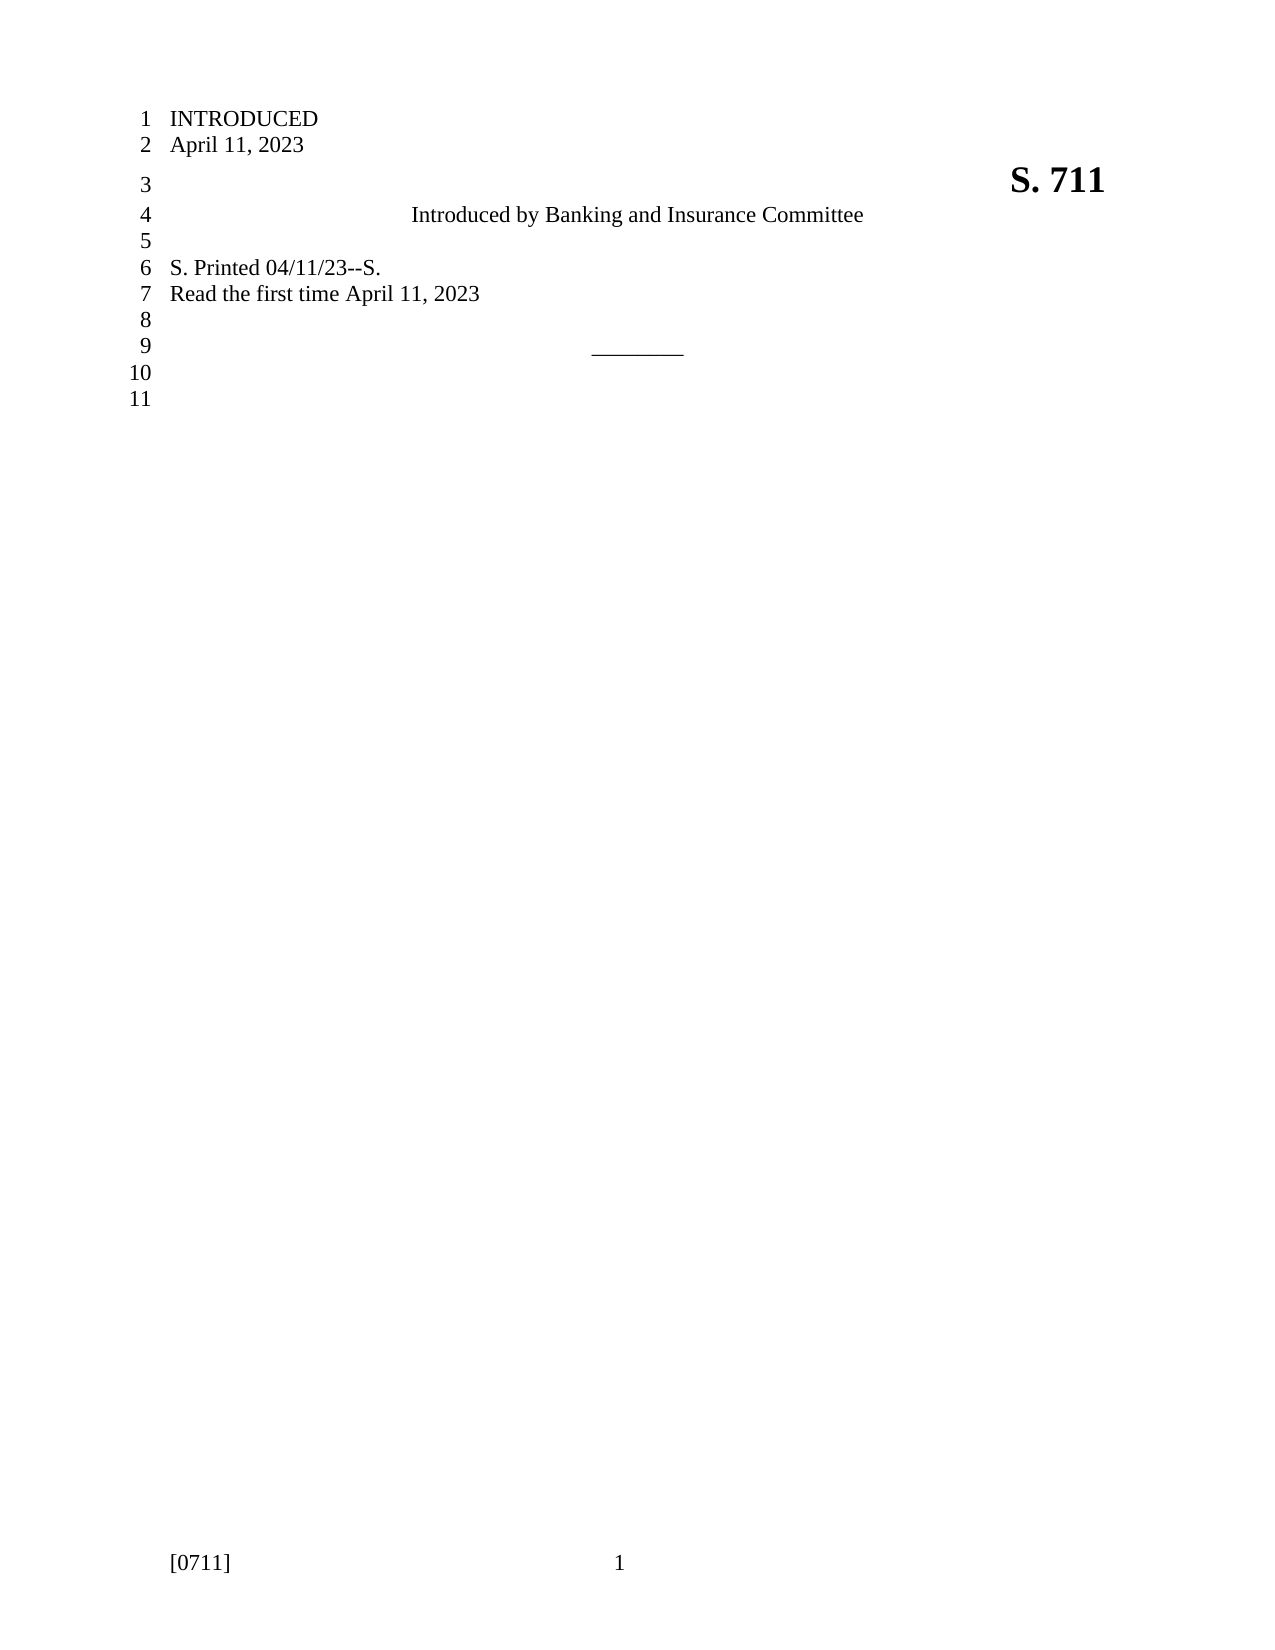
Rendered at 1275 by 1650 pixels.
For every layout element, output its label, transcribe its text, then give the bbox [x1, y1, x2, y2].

text ________ [169, 333, 1106, 359]
text Read the first time [169, 280, 1106, 306]
text Introduced by [169, 201, 1106, 227]
text . Printed --. [169, 253, 1106, 280]
